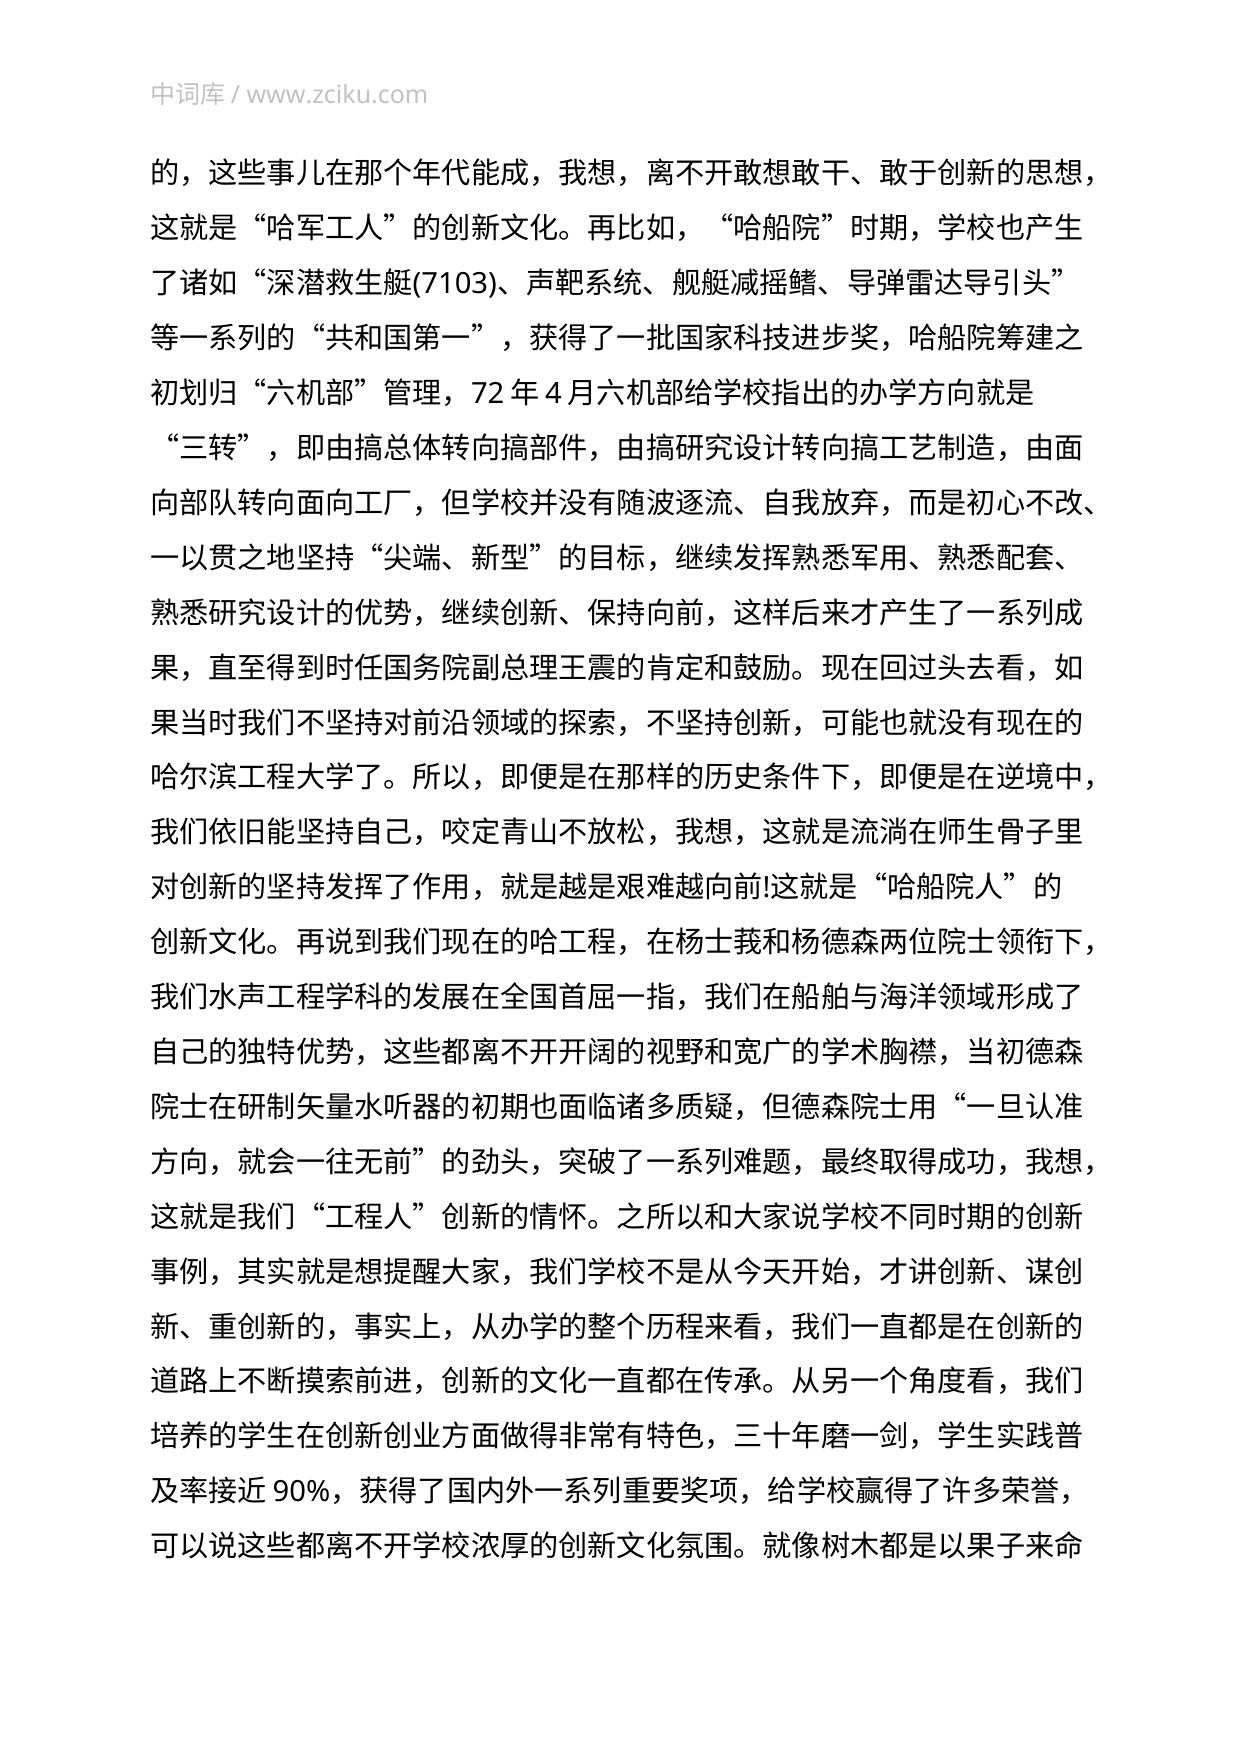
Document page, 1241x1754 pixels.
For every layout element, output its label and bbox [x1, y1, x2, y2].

text [150, 150, 1090, 1565]
